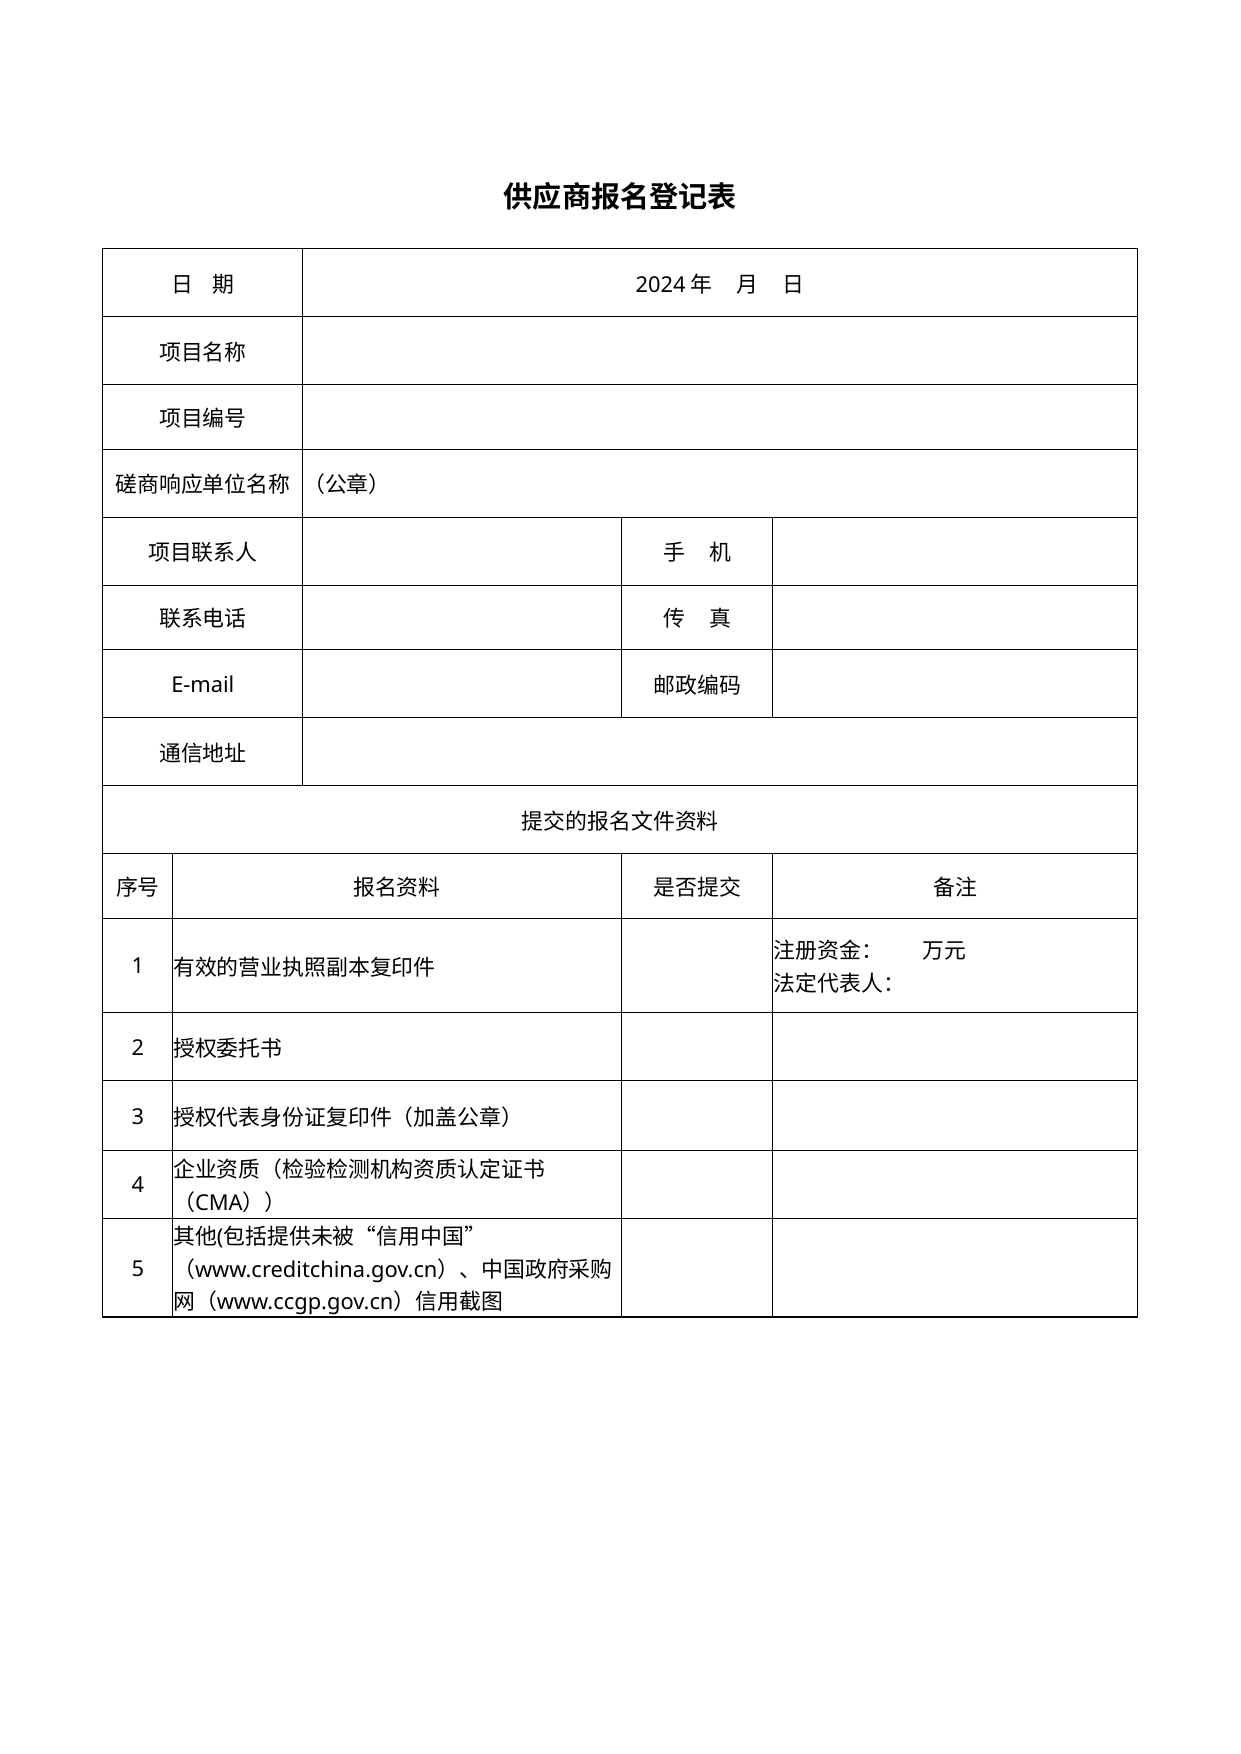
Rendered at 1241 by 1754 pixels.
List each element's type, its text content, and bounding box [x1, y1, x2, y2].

table_cell 其他(包括提供未被“信用中国”（www.creditchina.gov.cn）、中国政府采购网（www.ccgp.gov.cn）信用截图 [173, 1219, 621, 1316]
table_cell 授权代表身份证复印件（加盖公章） [173, 1081, 621, 1150]
table_cell [622, 1013, 772, 1080]
table_cell [773, 586, 1137, 649]
table_cell [303, 586, 621, 649]
table_cell 注册资金： 万元 法定代表人： [773, 919, 1137, 1012]
table_cell 邮政编码 [622, 650, 772, 717]
table_cell 是否提交 [622, 854, 772, 918]
table_cell 项目名称 [103, 317, 302, 384]
table_cell 有效的营业执照副本复印件 [173, 919, 621, 1012]
table_cell 2 [103, 1013, 172, 1080]
table_cell [303, 718, 1137, 785]
table_cell 序号 [103, 854, 172, 918]
table_cell [773, 1081, 1137, 1150]
table_cell [773, 650, 1137, 717]
table_cell 4 [103, 1151, 172, 1218]
table_cell E-mail [103, 650, 302, 717]
table_cell [303, 385, 1137, 449]
table_header 日 期 [103, 249, 302, 316]
table_cell [622, 919, 772, 1012]
table_cell [622, 1151, 772, 1218]
text 供应商报名登记表 [187, 162, 1053, 227]
table_cell [773, 1151, 1137, 1218]
table_cell 3 [103, 1081, 172, 1150]
table_cell 磋商响应单位名称 [103, 450, 302, 517]
table_cell [622, 1219, 772, 1316]
table_cell 手 机 [622, 518, 772, 584]
table_cell 项目编号 [103, 385, 302, 449]
table_cell 联系电话 [103, 586, 302, 649]
table_cell [773, 518, 1137, 584]
table_cell 备注 [773, 854, 1137, 918]
table_cell [773, 1013, 1137, 1080]
table_cell 项目联系人 [103, 518, 302, 584]
table_cell [303, 650, 621, 717]
table_cell 传 真 [622, 586, 772, 649]
table_cell 1 [103, 919, 172, 1012]
table_cell （公章） [303, 450, 1137, 517]
table_cell 授权委托书 [173, 1013, 621, 1080]
table_cell [773, 1219, 1137, 1316]
table_cell [303, 317, 1137, 384]
table_cell 提交的报名文件资料 [103, 786, 1137, 853]
table_cell 企业资质（检验检测机构资质认定证书（CMA）） [173, 1151, 621, 1218]
table_cell [303, 518, 621, 584]
table_cell 通信地址 [103, 718, 302, 785]
table_header 2024年 月 日 [303, 249, 1137, 316]
table_cell 报名资料 [173, 854, 621, 918]
table_cell 5 [103, 1219, 172, 1316]
table_cell [622, 1081, 772, 1150]
